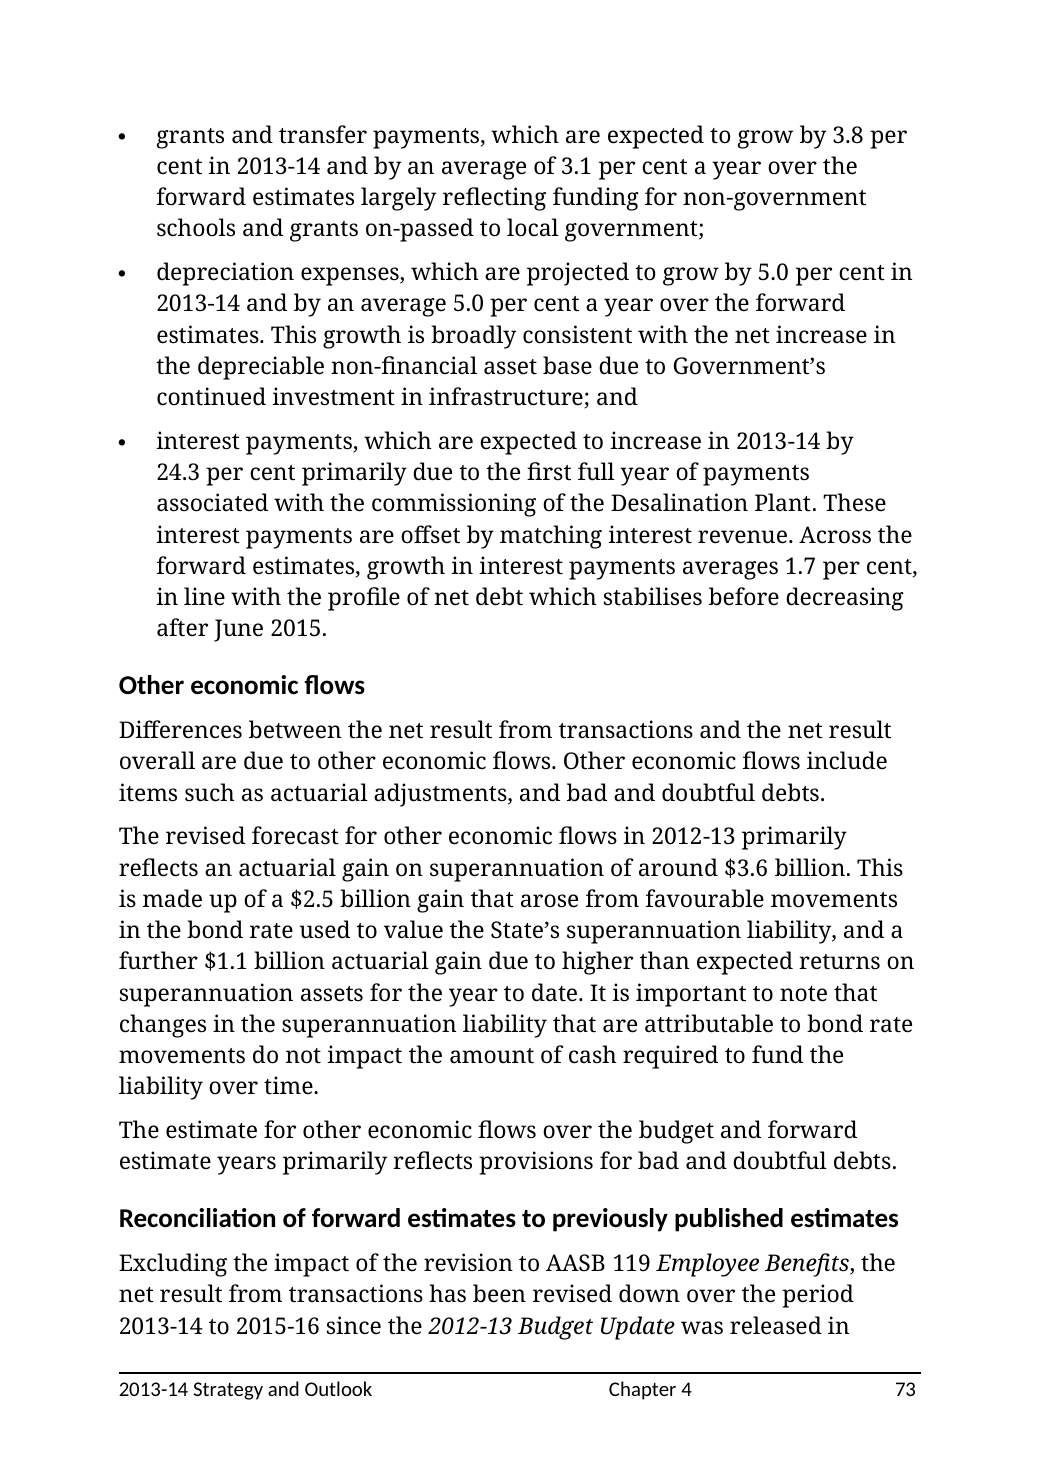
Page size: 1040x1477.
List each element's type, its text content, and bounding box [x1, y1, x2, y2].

text grants and transfer payments, which are expected to grow by 3.8 per cent in 2013-14 and by an average of 3.1 per cent a year over the forward estimates largely reflecting funding for non-government schools and grants on-passed to local government; [118, 118, 921, 243]
subtitle Other economic flows [118, 668, 921, 702]
subtitle Reconciliation of forward estimates to previously published estimates [118, 1202, 921, 1234]
text Differences between the net result from transactions and the net result overall are due to other economic flows. Other economic flows include items such as actuarial adjustments, and bad and doubtful debts. [118, 714, 921, 808]
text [118, 1247, 921, 1341]
list interest payments, which are expected to increase in 2013-14 by 24.3 per cent primarily due to the first full year of payments associated with the commissioning of the Desalination Plant. These interest payments are offset by matching interest revenue. Across the forward estimates, growth in interest payments averages 1.7 per cent, in line with the profile of net debt which stabilises before decreasing after June 2015. [118, 425, 921, 643]
text The revised forecast for other economic flows in 2012-13 primarily reflects an actuarial gain on superannuation of around $3.6 billion. This is made up of a $2.5 billion gain that arose from favourable movements in the bond rate used to value the State’s superannuation liability, and a further $1.1 billion actuarial gain due to higher than expected returns on superannuation assets for the year to date. It is important to note that changes in the superannuation liability that are attributable to bond rate movements do not impact the amount of cash required to fund the liability over time. [118, 820, 921, 1102]
list depreciation expenses, which are projected to grow by 5.0 per cent in 2013-14 and by an average 5.0 per cent a year over the forward estimates. This growth is broadly consistent with the net increase in the depreciable non-financial asset base due to Government’s continued investment in infrastructure; and [118, 256, 921, 412]
text The estimate for other economic flows over the budget and forward estimate years primarily reflects provisions for bad and doubtful debts. [118, 1114, 921, 1177]
